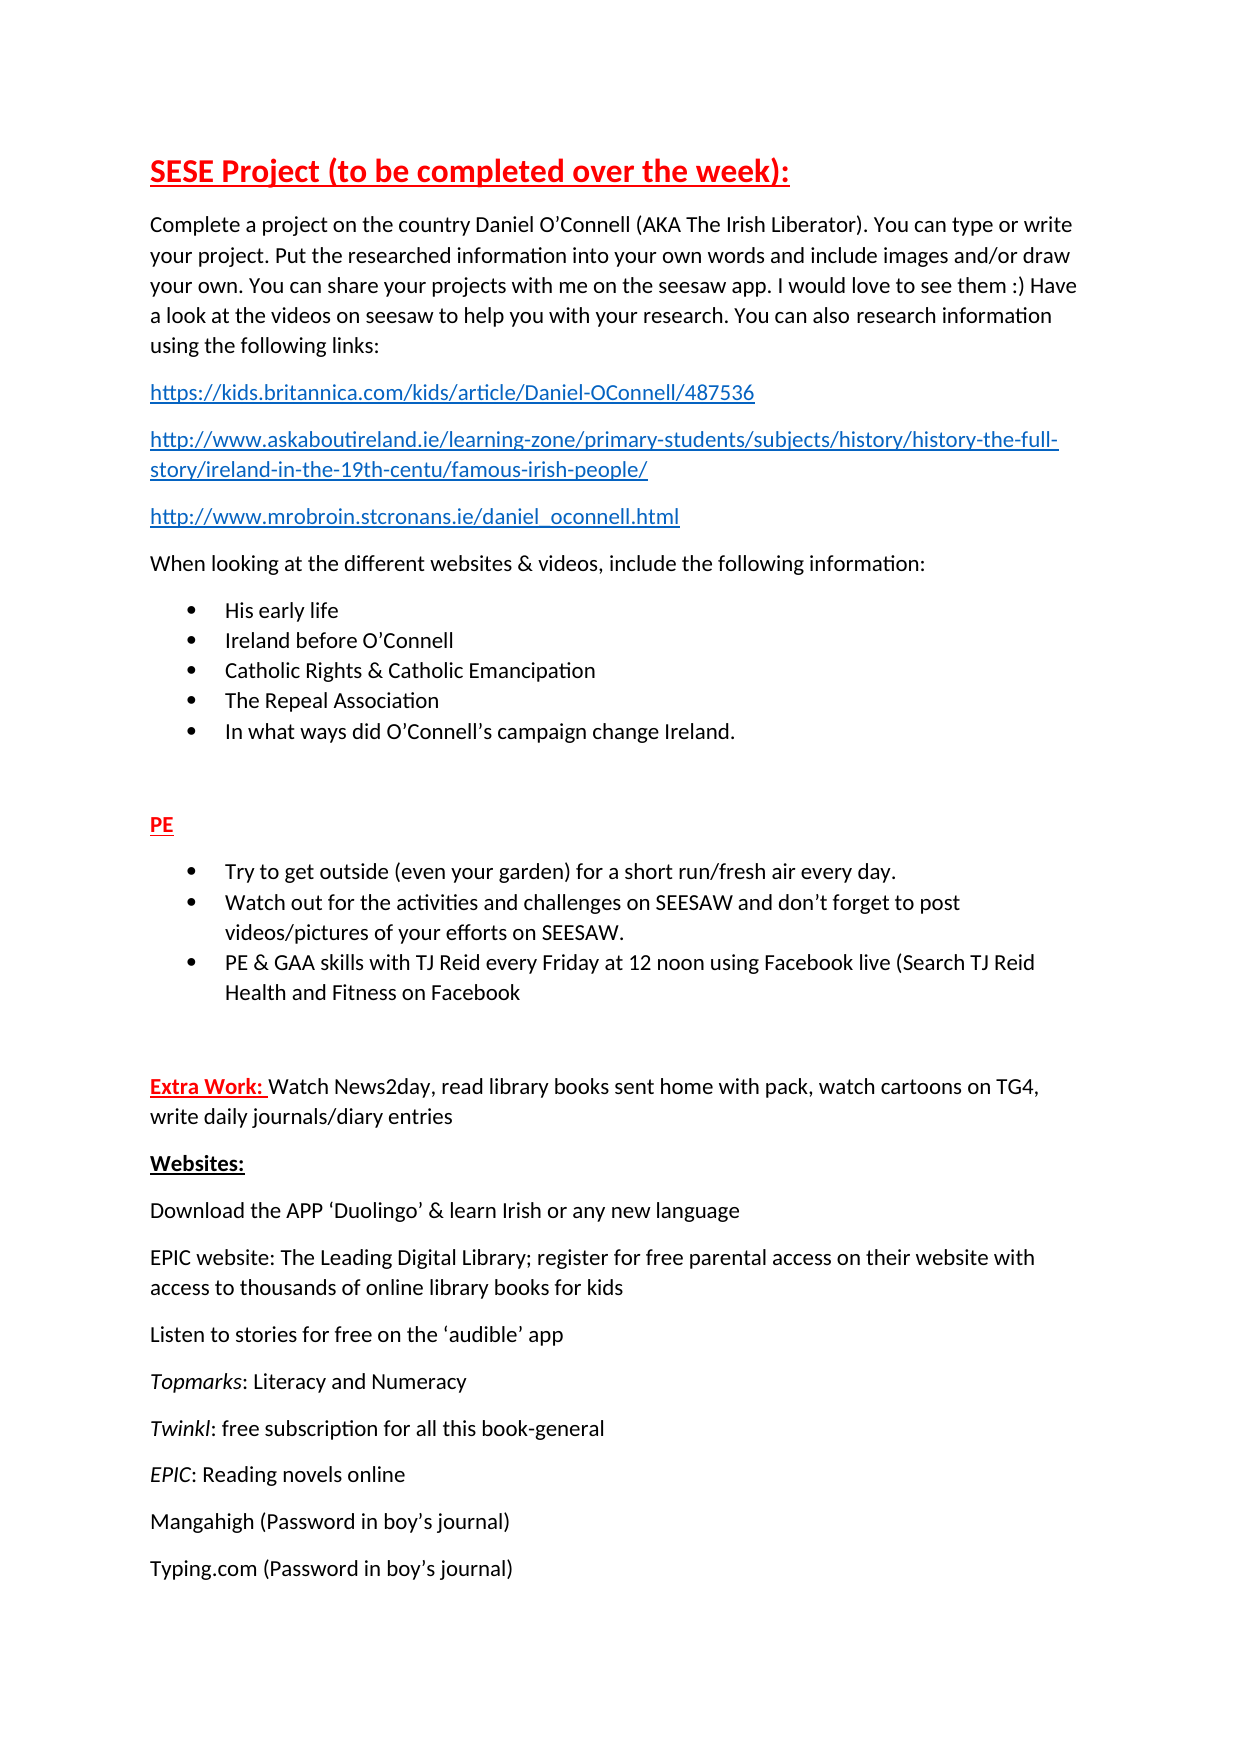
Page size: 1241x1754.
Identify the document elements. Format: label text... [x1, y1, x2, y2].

text http://www.mrobroin.stcronans.ie/daniel_oconnell.html [150, 502, 1090, 530]
text SESE Project (to be completed over the week): [150, 150, 1090, 191]
text Listen to stories for free on the ‘audible’ app [150, 1320, 1090, 1348]
list His early life [187, 596, 1090, 624]
text Twinkl: free subscription for all this book-general [150, 1414, 1090, 1442]
list Catholic Rights & Catholic Emancipation [187, 656, 1090, 684]
list In what ways did O’Connell’s campaign change Ireland. [187, 717, 1090, 745]
text Download the APP ‘Duolingo’ & learn Irish or any new language [150, 1196, 1090, 1224]
list Ireland before O’Connell [187, 626, 1090, 654]
text https://kids.britannica.com/kids/article/Daniel-OConnell/487536 [150, 378, 1090, 406]
text EPIC website: The Leading Digital Library; register for free parental access on their website with access to thousands of online library books for kids [150, 1243, 1090, 1301]
text PE [150, 811, 1090, 839]
text Websites: [150, 1149, 1090, 1177]
text Complete a project on the country Daniel O’Connell (AKA The Irish Liberator). You can type or write your project. Put the researched information into your own words and include images and/or draw your own. You can share your projects with me on the seesaw app. I would love to see them :) Have a look at the videos on seesaw to help you with your research. You can also research information using the following links: [150, 211, 1090, 359]
text When looking at the different websites & videos, include the following information: [150, 549, 1090, 577]
text Mangahigh (Password in boy’s journal) [150, 1507, 1090, 1536]
list Watch out for the activities and challenges on SEESAW and don’t forget to post videos/pictures of your efforts on SEESAW. [187, 888, 1090, 946]
list PE & GAA skills with TJ Reid every Friday at 12 noon using Facebook live (Search TJ Reid Health and Fitness on Facebook [187, 948, 1090, 1006]
text http://www.askaboutireland.ie/learning-zone/primary-students/subjects/history/history-the-full-story/ireland-in-the-19th-centu/famous-irish-people/ [150, 425, 1090, 483]
list The Repeal Association [187, 687, 1090, 715]
text Topmarks: Literacy and Numeracy [150, 1367, 1090, 1395]
text Typing.com (Password in boy’s journal) [150, 1554, 1090, 1582]
list Try to get outside (even your garden) for a short run/fresh air every day. [187, 857, 1090, 886]
text EPIC: Reading novels online [150, 1461, 1090, 1489]
text Extra Work: Watch News2day, read library books sent home with pack, watch cartoons on TG4, write daily journals/diary entries [150, 1072, 1090, 1130]
